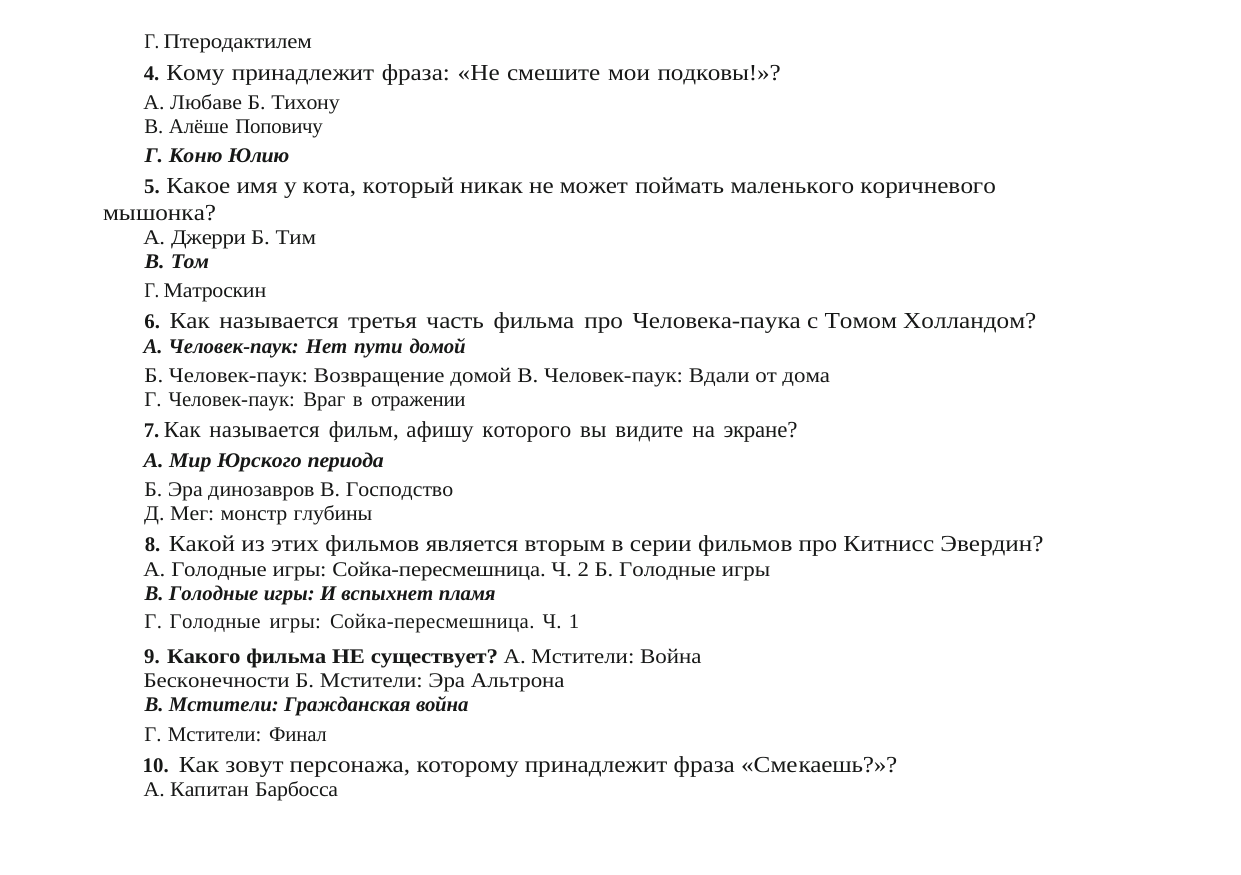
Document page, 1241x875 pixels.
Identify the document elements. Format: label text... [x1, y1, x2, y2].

text Г. Голодные игры: Сойка-пересмешница. Ч. 1 [144, 609, 1165, 633]
text Б. Человек-паук: Возвращение домой В. Человек-паук: Вдали от дома [144, 363, 832, 387]
text Г. Матроскин [144, 278, 1165, 302]
subtitle Как называется третья часть фильма про Человека-паука с Томом Холландом? [102, 307, 1107, 334]
text В. Голодные игры: И вспыхнет пламя [144, 581, 1165, 604]
text Б. Эра динозавров В. Господство [144, 477, 638, 501]
text Д. Мег: монстр глубины [144, 501, 1165, 525]
text А. Человек-паук: Нет пути домой [143, 334, 1165, 358]
subtitle Какое имя у кота, который никак не может поймать маленького коричневого мышонка? [103, 172, 1112, 225]
text А. Мир Юрского периода [143, 448, 1165, 472]
text А. Любаве Б. Тихону [143, 90, 548, 114]
text А. Джерри Б. Тим [143, 225, 551, 249]
text Г. Мстители: Финал [144, 721, 1165, 746]
subtitle Как зовут персонажа, которому принадлежит фраза «Смекаешь?»? [103, 751, 1112, 777]
subtitle Какой из этих фильмов является вторым в серии фильмов про Китнисс Эвердин? [103, 530, 1107, 556]
text Г. Коню Юлию [144, 143, 1165, 167]
subtitle Кому принадлежит фраза: «Не смешите мои подковы!»? [143, 59, 1165, 85]
text Г. Человек-паук: Враг в отражении [144, 387, 1165, 411]
list Какого фильма НЕ существует? А. Мстители: Война Бесконечности Б. Мстители: Эра Альтрона [143, 644, 803, 692]
subtitle Как называется фильм, афишу которого вы видите на экране? [143, 416, 1165, 443]
text А. Капитан Барбосса [143, 777, 1165, 801]
text В. Том [144, 249, 1165, 273]
text В. Алёше Поповичу [144, 114, 1165, 138]
text В. Мстители: Гражданская война [144, 692, 1165, 716]
text А. Голодные игры: Сойка-пересмешница. Ч. 2 Б. Голодные игры [143, 556, 906, 581]
text Г. Птеродактилем [144, 29, 1165, 53]
